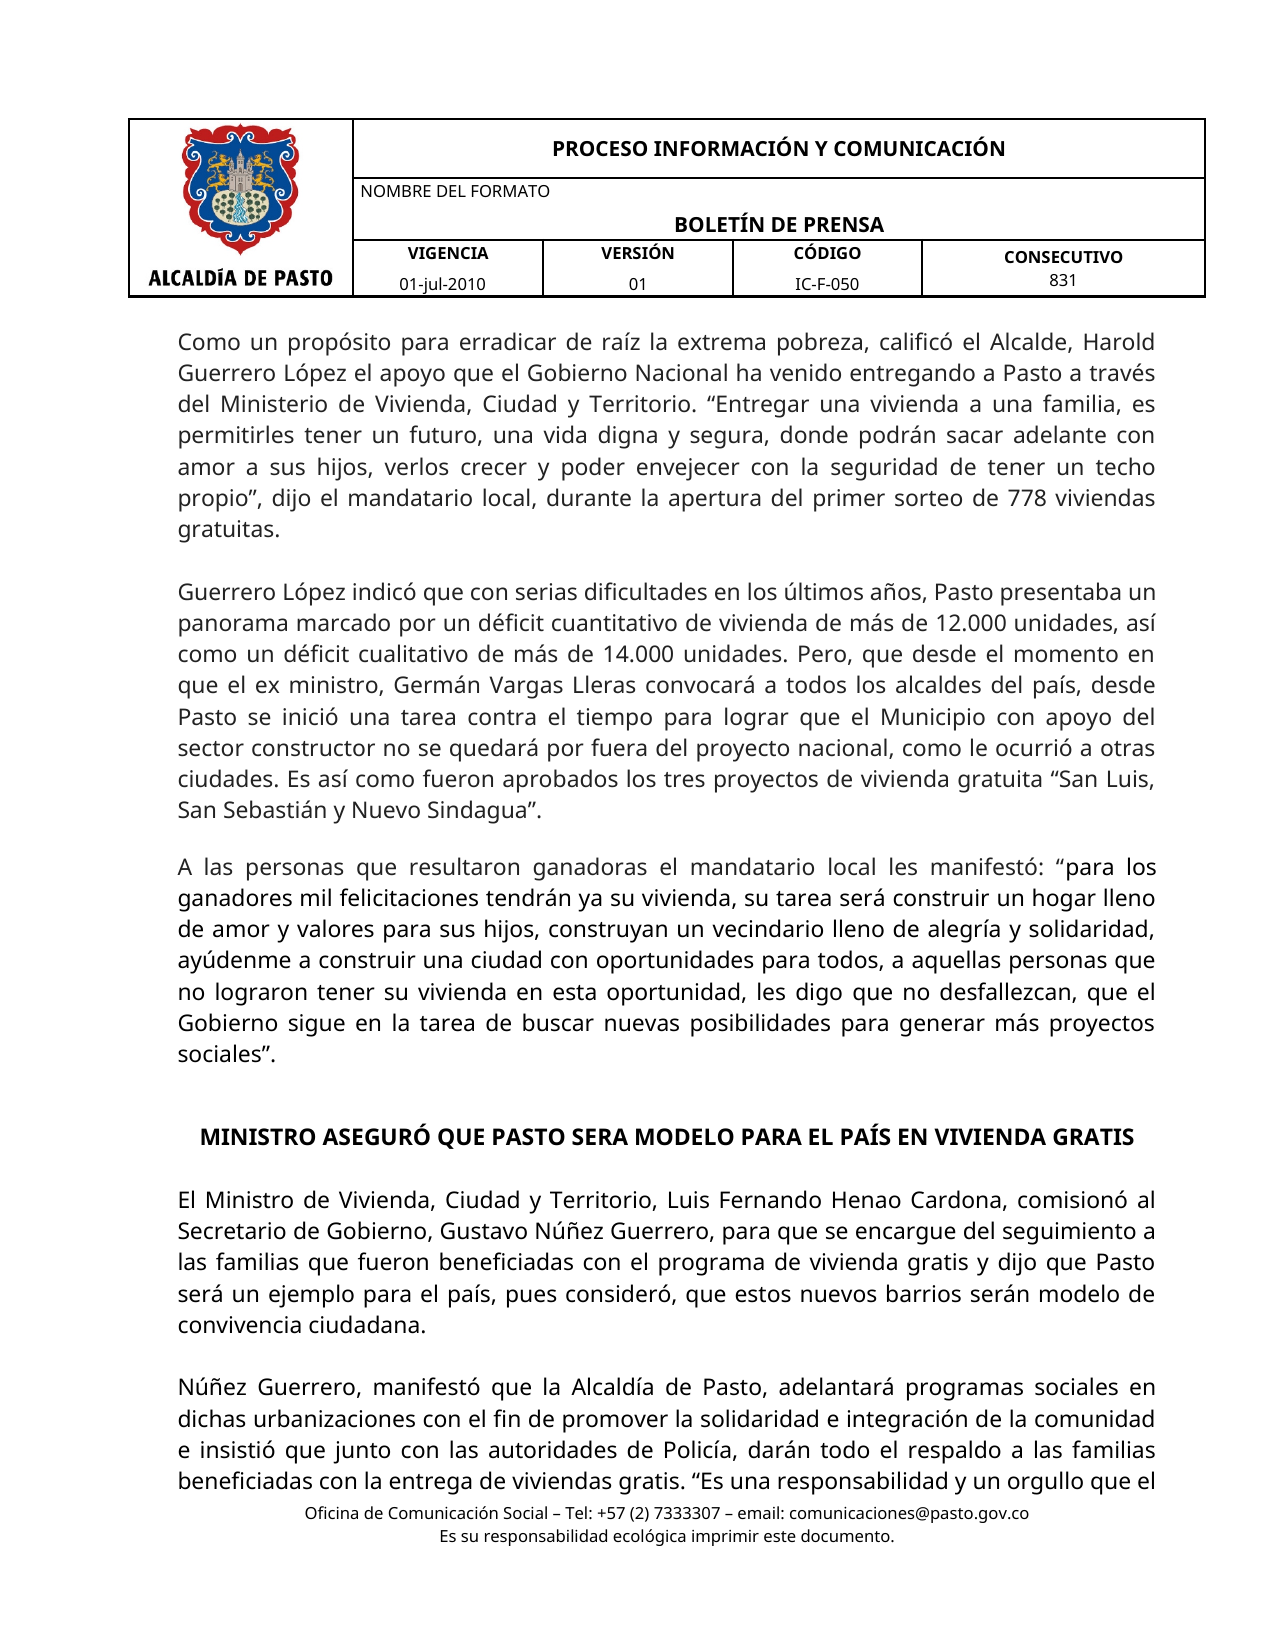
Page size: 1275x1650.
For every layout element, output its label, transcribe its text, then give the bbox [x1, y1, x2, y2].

text A las personas que resultaron ganadoras el mandatario local les manifestó: “para los ganadores mil felicitaciones tendrán ya su vivienda, su tarea será construir un hogar lleno de amor y valores para sus hijos, construyan un vecindario lleno de alegría y solidaridad, ayúdenme a construir una ciudad con oportunidades para todos, a aquellas personas que no lograron tener su vivienda en esta oportunidad, les digo que no desfallezcan, que el Gobierno sigue en la tarea de buscar nuevas posibilidades para generar más proyectos sociales”. [177, 851, 1157, 1069]
text Guerrero López indicó que con serias dificultades en los últimos años, Pasto presentaba un panorama marcado por un déficit cuantitativo de vivienda de más de 12.000 unidades, así como un déficit cualitativo de más de 14.000 unidades. Pero, que desde el momento en que el ex ministro, Germán Vargas Lleras convocará a todos los alcaldes del país, desde Pasto se inició una tarea contra el tiempo para lograr que el Municipio con apoyo del sector constructor no se quedará por fuera del proyecto nacional, como le ocurrió a otras ciudades. Es así como fueron aprobados los tres proyectos de vivienda gratuita “San Luis, San Sebastián y Nuevo Sindagua”. [177, 576, 1157, 826]
text MINISTRO ASEGURÓ QUE PASTO SERA MODELO PARA EL PAÍS EN VIVIENDA GRATIS [177, 1121, 1157, 1153]
picture [135, 120, 344, 286]
text Como un propósito para erradicar de raíz la extrema pobreza, calificó el Alcalde, Harold Guerrero López el apoyo que el Gobierno Nacional ha venido entregando a Pasto a través del Ministerio de Vivienda, Ciudad y Territorio. “Entregar una vivienda a una familia, es permitirles tener un futuro, una vida digna y segura, donde podrán sacar adelante con amor a sus hijos, verlos crecer y poder envejecer con la seguridad de tener un techo propio”, dijo el mandatario local, durante la apertura del primer sorteo de 778 viviendas gratuitas. [177, 326, 1157, 544]
text El Ministro de Vivienda, Ciudad y Territorio, Luis Fernando Henao Cardona, comisionó al Secretario de Gobierno, Gustavo Núñez Guerrero, para que se encargue del seguimiento a las familias que fueron beneficiadas con el programa de vivienda gratis y dijo que Pasto será un ejemplo para el país, pues consideró, que estos nuevos barrios serán modelo de convivencia ciudadana. [177, 1184, 1157, 1340]
